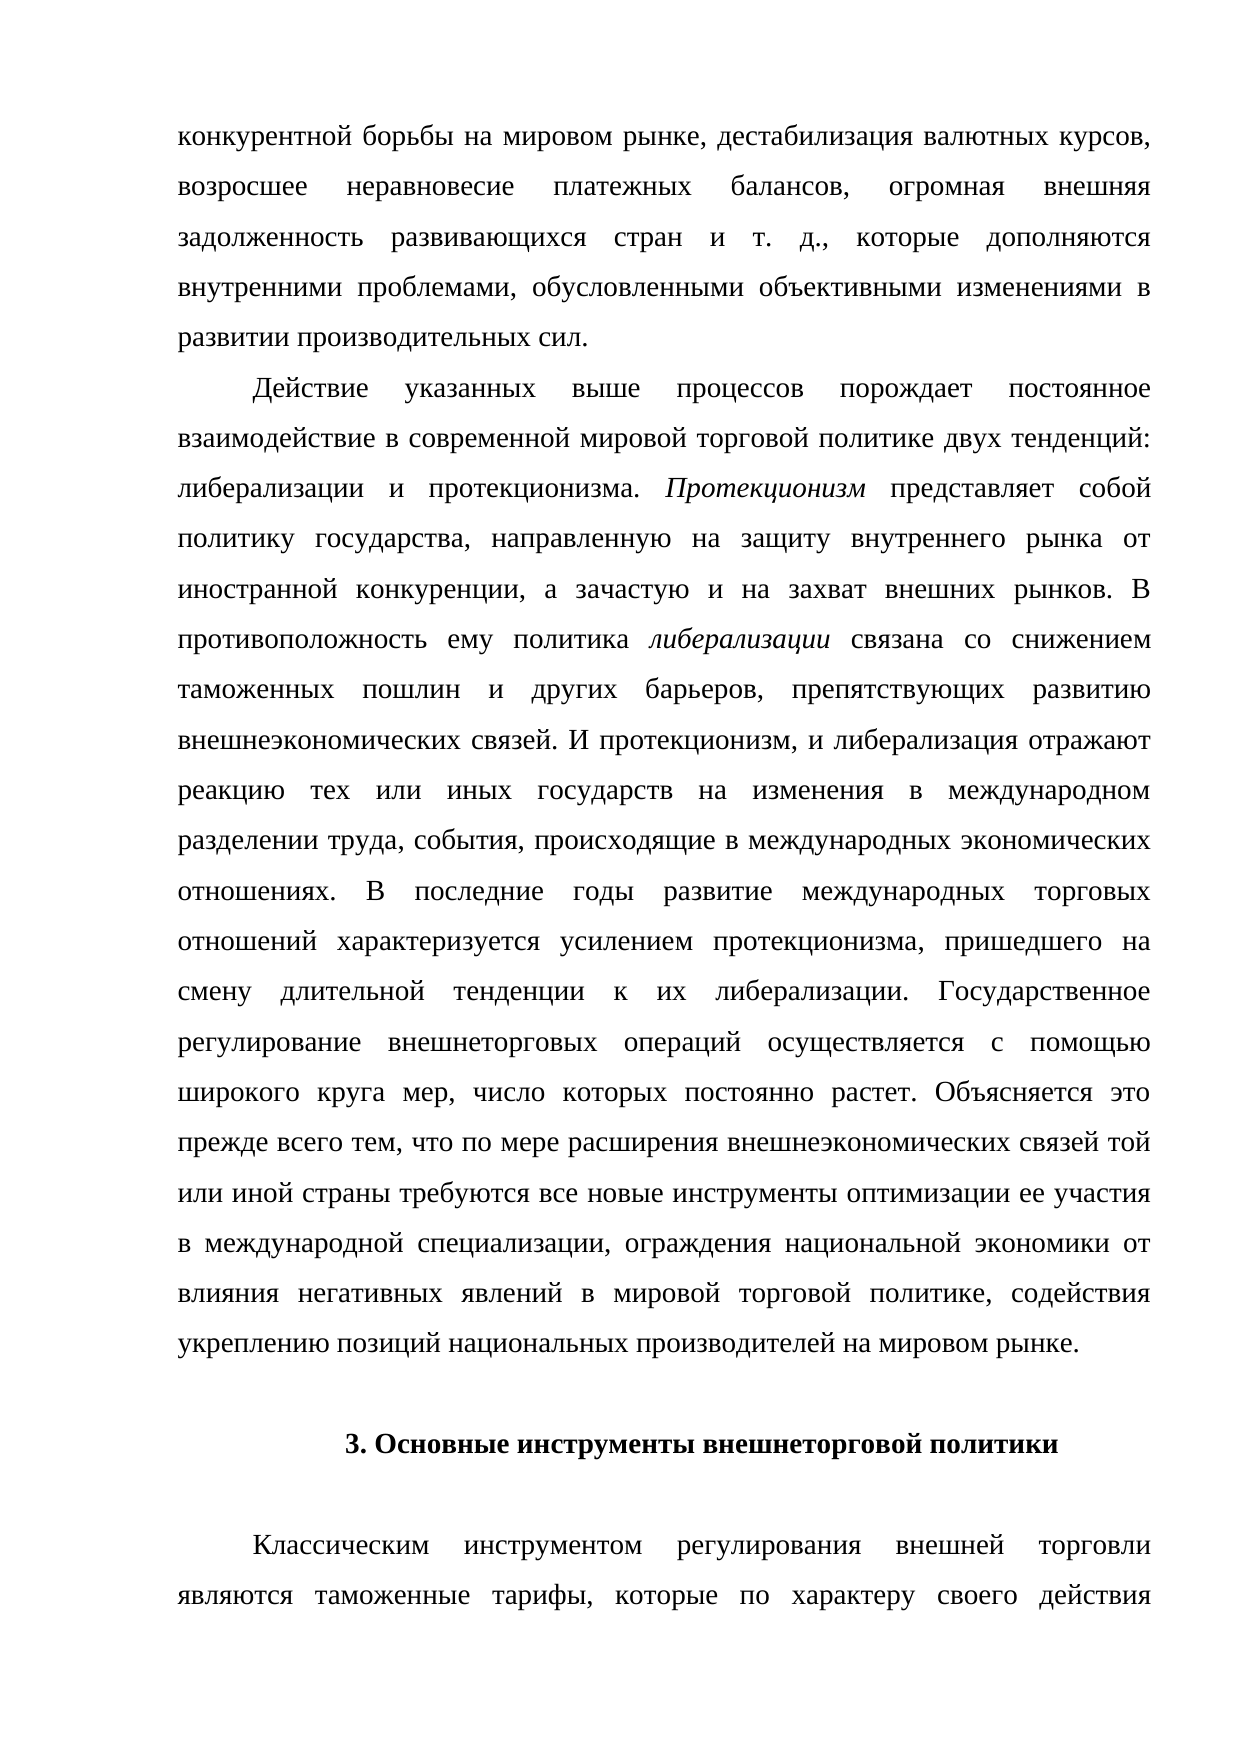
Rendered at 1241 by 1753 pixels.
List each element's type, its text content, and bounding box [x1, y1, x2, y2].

text Действие указанных выше процессов порождает постоянное взаимодействие в современной мировой торговой политике двух тенденций: либерализации и протекционизма. Протекционизм представляет собой политику государства, направленную на защиту внутреннего рынка от иностранной конкуренции, а зачастую и на захват внешних рынков. В противоположность ему политика либерализации связана со снижением таможенных пошлин и других барьеров, препятствующих развитию внешнеэкономических связей. И протекционизм, и либерализация отражают реакцию тех или иных государств на изменения в международном разделении труда, события, происходящие в международных экономических отношениях. В последние годы развитие международных торговых отношений характеризуется усилением протекционизма, пришедшего на смену длительной тенденции к их либерализации. Государственное регулирование внешнеторговых операций осуществляется с помощью широкого круга мер, число которых постоянно растет. Объясняется это прежде всего тем, что по мере расширения внешнеэкономических связей той или иной страны требуются все новые инструменты оптимизации ее участия в международной специализации, ограждения национальной экономики от влияния негативных явлений в мировой торговой политике, содействия укреплению позиций национальных производителей на мировом рынке. [177, 370, 1152, 1359]
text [177, 118, 1152, 353]
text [177, 1527, 1152, 1611]
text 3. Основные инструменты внешнеторговой политики [177, 1426, 1152, 1460]
